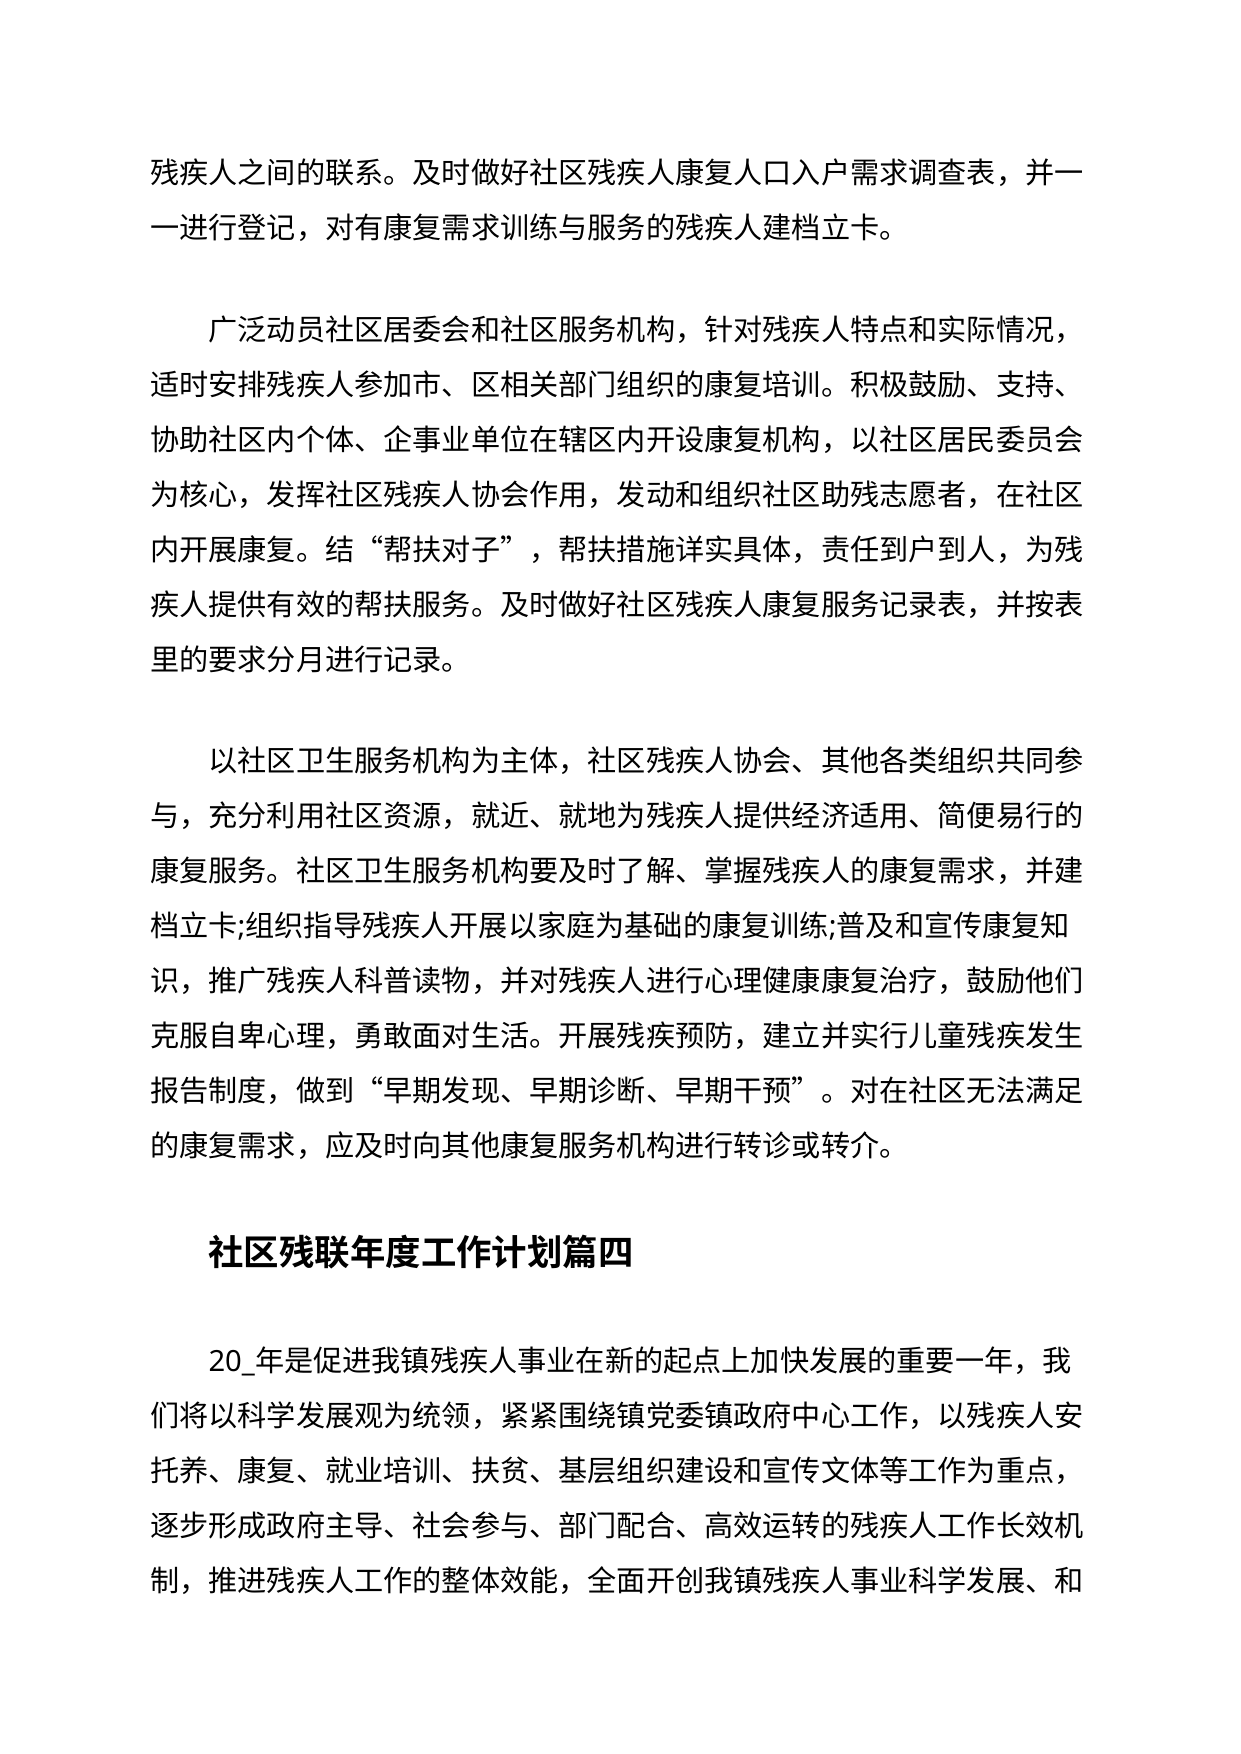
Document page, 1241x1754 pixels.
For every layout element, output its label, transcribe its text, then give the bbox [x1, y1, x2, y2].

text 以社区卫生服务机构为主体，社区残疾人协会、其他各类组织共同参与，充分利用社区资源，就近、就地为残疾人提供经济适用、简便易行的康复服务。社区卫生服务机构要及时了解、掌握残疾人的康复需求，并建档立卡;组织指导残疾人开展以家庭为基础的康复训练;普及和宣传康复知识，推广残疾人科普读物，并对残疾人进行心理健康康复治疗，鼓励他们克服自卑心理，勇敢面对生活。开展残疾预防，建立并实行儿童残疾发生报告制度，做到“早期发现、早期诊断、早期干预”。对在社区无法满足的康复需求，应及时向其他康复服务机构进行转诊或转介。 [150, 738, 1090, 1164]
text 社区残联年度工作计划篇四 [150, 1224, 1090, 1275]
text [150, 150, 1090, 247]
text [150, 1337, 1090, 1599]
text 广泛动员社区居委会和社区服务机构，针对残疾人特点和实际情况，适时安排残疾人参加市、区相关部门组织的康复培训。积极鼓励、支持、协助社区内个体、企事业单位在辖区内开设康复机构，以社区居民委员会为核心，发挥社区残疾人协会作用，发动和组织社区助残志愿者，在社区内开展康复。结“帮扶对子”，帮扶措施详实具体，责任到户到人，为残疾人提供有效的帮扶服务。及时做好社区残疾人康复服务记录表，并按表里的要求分月进行记录。 [150, 307, 1090, 678]
